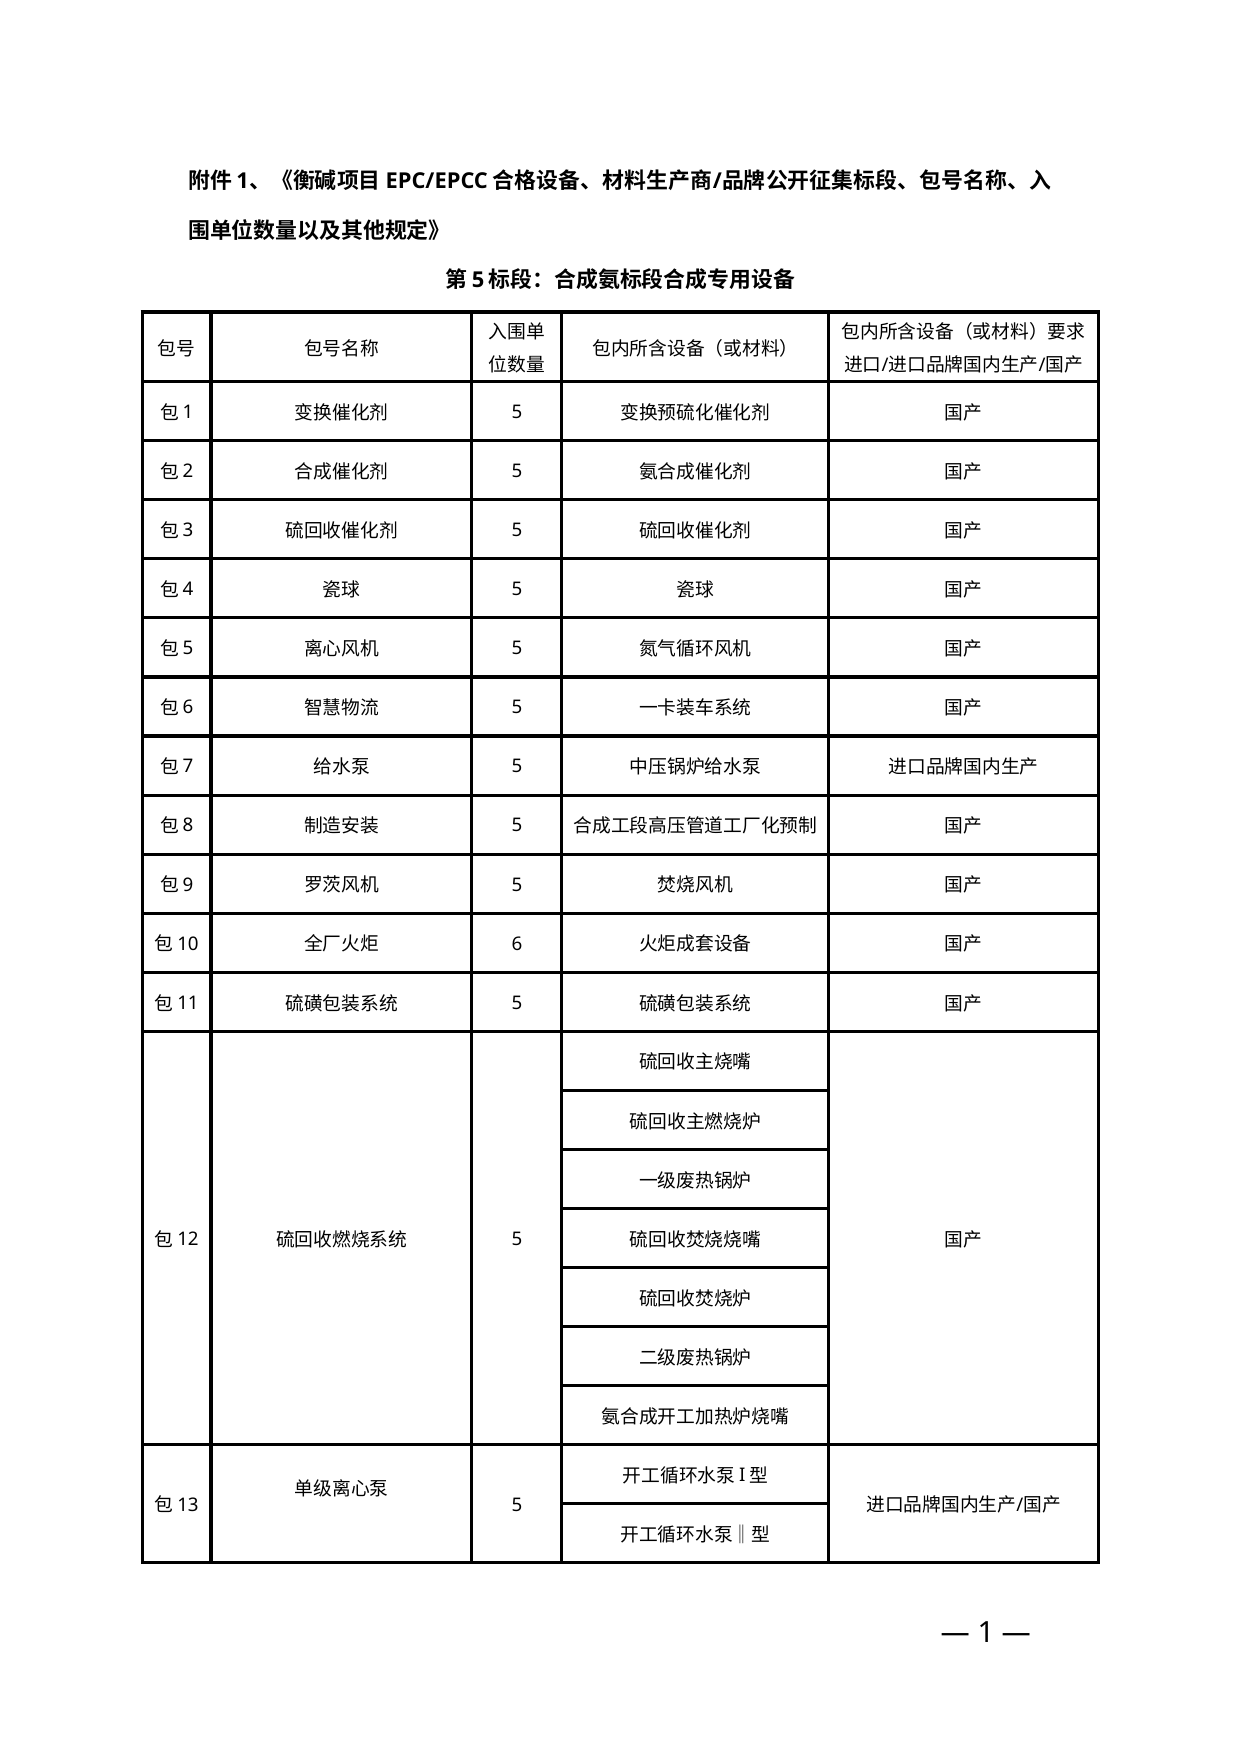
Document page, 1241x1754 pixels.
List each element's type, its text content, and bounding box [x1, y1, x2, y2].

table_cell 包12 [144, 1033, 209, 1443]
table_cell 6 [473, 915, 560, 971]
table_cell 5 [473, 856, 560, 912]
table_cell 包10 [144, 915, 209, 971]
table_cell 5 [473, 1446, 560, 1561]
table_cell 包5 [144, 619, 209, 675]
table_cell 5 [473, 619, 560, 675]
text 第5标段：合成氨标段合成专用设备 [188, 261, 1052, 294]
table_cell 包8 [144, 797, 209, 852]
table_cell 氮气循环风机 [563, 619, 827, 675]
table_cell 硫回收主烧嘴 [563, 1033, 827, 1089]
table_cell 5 [473, 383, 560, 439]
table_cell 氨合成开工加热炉烧嘴 [563, 1387, 827, 1443]
table_cell 硫回收催化剂 [563, 501, 827, 557]
table_cell 氨合成催化剂 [563, 442, 827, 498]
table_cell 5 [473, 501, 560, 557]
table_cell 火炬成套设备 [563, 915, 827, 971]
table_cell 中压锅炉给水泵 [563, 738, 827, 793]
table_cell 瓷球 [563, 560, 827, 616]
table_cell 给水泵 [213, 738, 470, 793]
table_cell 5 [473, 1033, 560, 1443]
table_cell 包1 [144, 383, 209, 439]
table_cell 硫回收焚烧烧嘴 [563, 1210, 827, 1266]
table_cell 国产 [830, 856, 1097, 912]
table_cell 合成工段高压管道工厂化预制 [563, 797, 827, 852]
table_cell 包6 [144, 679, 209, 734]
table_cell 硫磺包装系统 [563, 974, 827, 1030]
table_cell 智慧物流 [213, 679, 470, 734]
table_cell 开工循环水泵I型 [563, 1446, 827, 1502]
table_header 入围单 位数量 [473, 314, 560, 380]
table_cell 国产 [830, 383, 1097, 439]
table_cell 开工循环水泵‖型 [563, 1505, 827, 1561]
table_cell 全厂火炬 [213, 915, 470, 971]
table_cell 单级离心泵 [213, 1446, 470, 1561]
table_cell 硫回收主燃烧炉 [563, 1092, 827, 1148]
table_cell 二级废热锅炉 [563, 1328, 827, 1384]
table_cell 焚烧风机 [563, 856, 827, 912]
table_cell 包2 [144, 442, 209, 498]
table_cell 变换催化剂 [213, 383, 470, 439]
table_cell 变换预硫化催化剂 [563, 383, 827, 439]
table_cell 包3 [144, 501, 209, 557]
table_cell 包7 [144, 738, 209, 793]
table_cell 包4 [144, 560, 209, 616]
table_cell 进口品牌国内生产 [830, 738, 1097, 793]
table_cell 国产 [830, 1033, 1097, 1443]
table_header 包号 [144, 314, 209, 380]
table_cell 5 [473, 738, 560, 793]
table_cell 国产 [830, 915, 1097, 971]
table_cell 5 [473, 679, 560, 734]
table_cell 一卡装车系统 [563, 679, 827, 734]
table_cell 制造安装 [213, 797, 470, 852]
table_cell 硫回收焚烧炉 [563, 1269, 827, 1325]
text 附件1、《衡碱项目EPC/EPCC合格设备、材料生产商/品牌公开征集标段、包号名称、入围单位数量以及其他规定》 [188, 162, 1052, 246]
table_cell 硫磺包装系统 [213, 974, 470, 1030]
table_cell 合成催化剂 [213, 442, 470, 498]
table_cell 罗茨风机 [213, 856, 470, 912]
table_cell 国产 [830, 679, 1097, 734]
table_header 包内所含设备（或材料） [563, 314, 827, 380]
table_cell 包11 [144, 974, 209, 1030]
table_cell 5 [473, 797, 560, 852]
table_header 包内所含设备（或材料）要求进口/进口品牌国内生产/国产 [830, 314, 1097, 380]
table_cell 5 [473, 560, 560, 616]
table_cell 5 [473, 442, 560, 498]
table_cell 国产 [830, 619, 1097, 675]
table_cell 一级废热锅炉 [563, 1151, 827, 1207]
table_cell 硫回收催化剂 [213, 501, 470, 557]
table_cell 包13 [144, 1446, 209, 1561]
table_cell 国产 [830, 501, 1097, 557]
table_cell 瓷球 [213, 560, 470, 616]
table_cell 硫回收燃烧系统 [213, 1033, 470, 1443]
table_cell 进口品牌国内生产/国产 [830, 1446, 1097, 1561]
table_header 包号名称 [213, 314, 470, 380]
table_cell 国产 [830, 974, 1097, 1030]
table_cell 离心风机 [213, 619, 470, 675]
table_cell 国产 [830, 560, 1097, 616]
table_cell 国产 [830, 797, 1097, 852]
table_cell 包9 [144, 856, 209, 912]
table_cell 国产 [830, 442, 1097, 498]
table_cell 5 [473, 974, 560, 1030]
